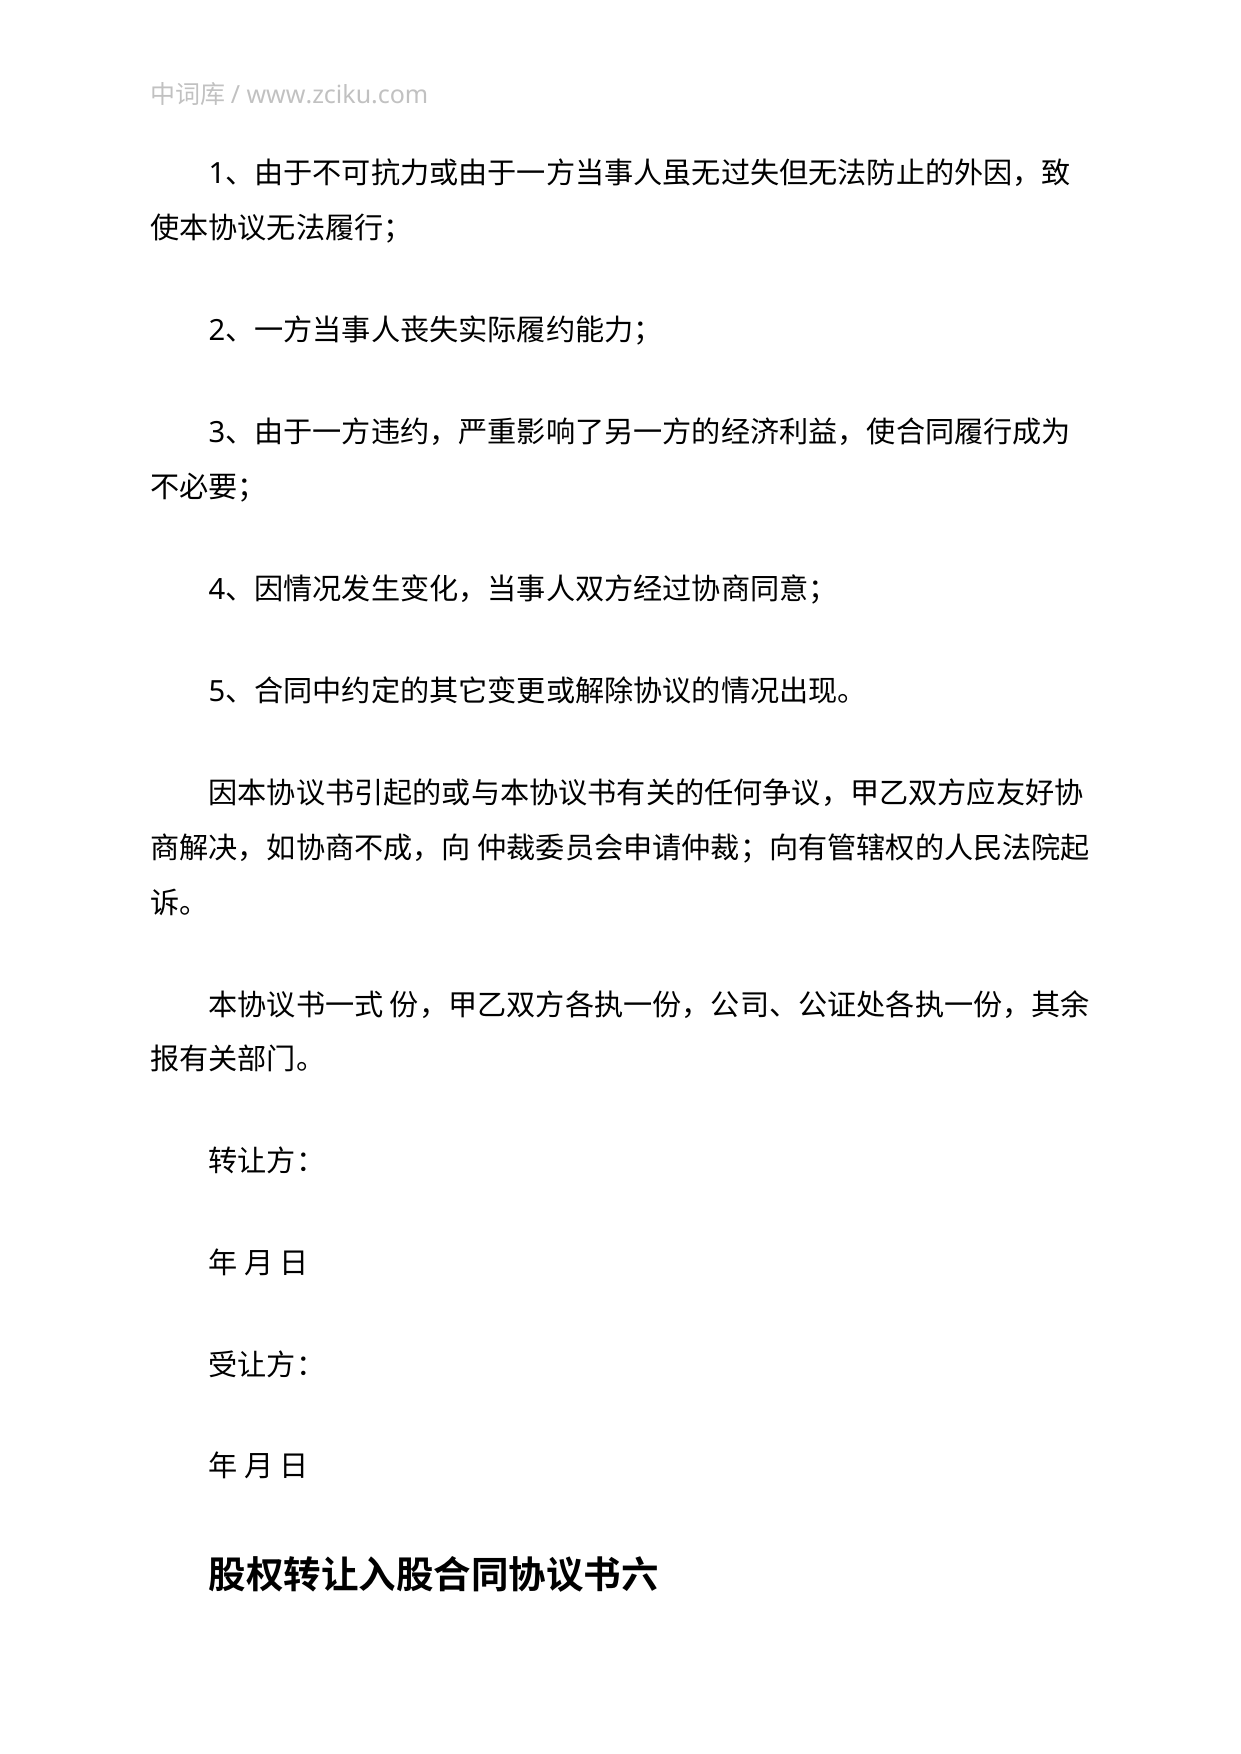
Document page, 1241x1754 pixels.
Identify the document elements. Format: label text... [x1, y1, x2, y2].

text 本协议书一式 份，甲乙双方各执一份，公司、公证处各执一份，其余报有关部门。 [150, 981, 1090, 1078]
text 受让方： [150, 1341, 1090, 1383]
text 3、由于一方违约，严重影响了另一方的经济利益，使合同履行成为不必要； [150, 409, 1090, 506]
text 年 月 日 [150, 1239, 1090, 1282]
text 年 月 日 [150, 1443, 1090, 1485]
text 4、因情况发生变化，当事人双方经过协商同意； [150, 566, 1090, 608]
text 2、一方当事人丧失实际履约能力； [150, 307, 1090, 349]
text 股权转让入股合同协议书六 [150, 1545, 1090, 1599]
text 因本协议书引起的或与本协议书有关的任何争议，甲乙双方应友好协商解决，如协商不成，向 仲裁委员会申请仲裁；向有管辖权的人民法院起诉。 [150, 769, 1090, 922]
text 转让方： [150, 1138, 1090, 1180]
text 5、合同中约定的其它变更或解除协议的情况出现。 [150, 667, 1090, 710]
text 1、由于不可抗力或由于一方当事人虽无过失但无法防止的外因，致使本协议无法履行； [150, 150, 1090, 247]
